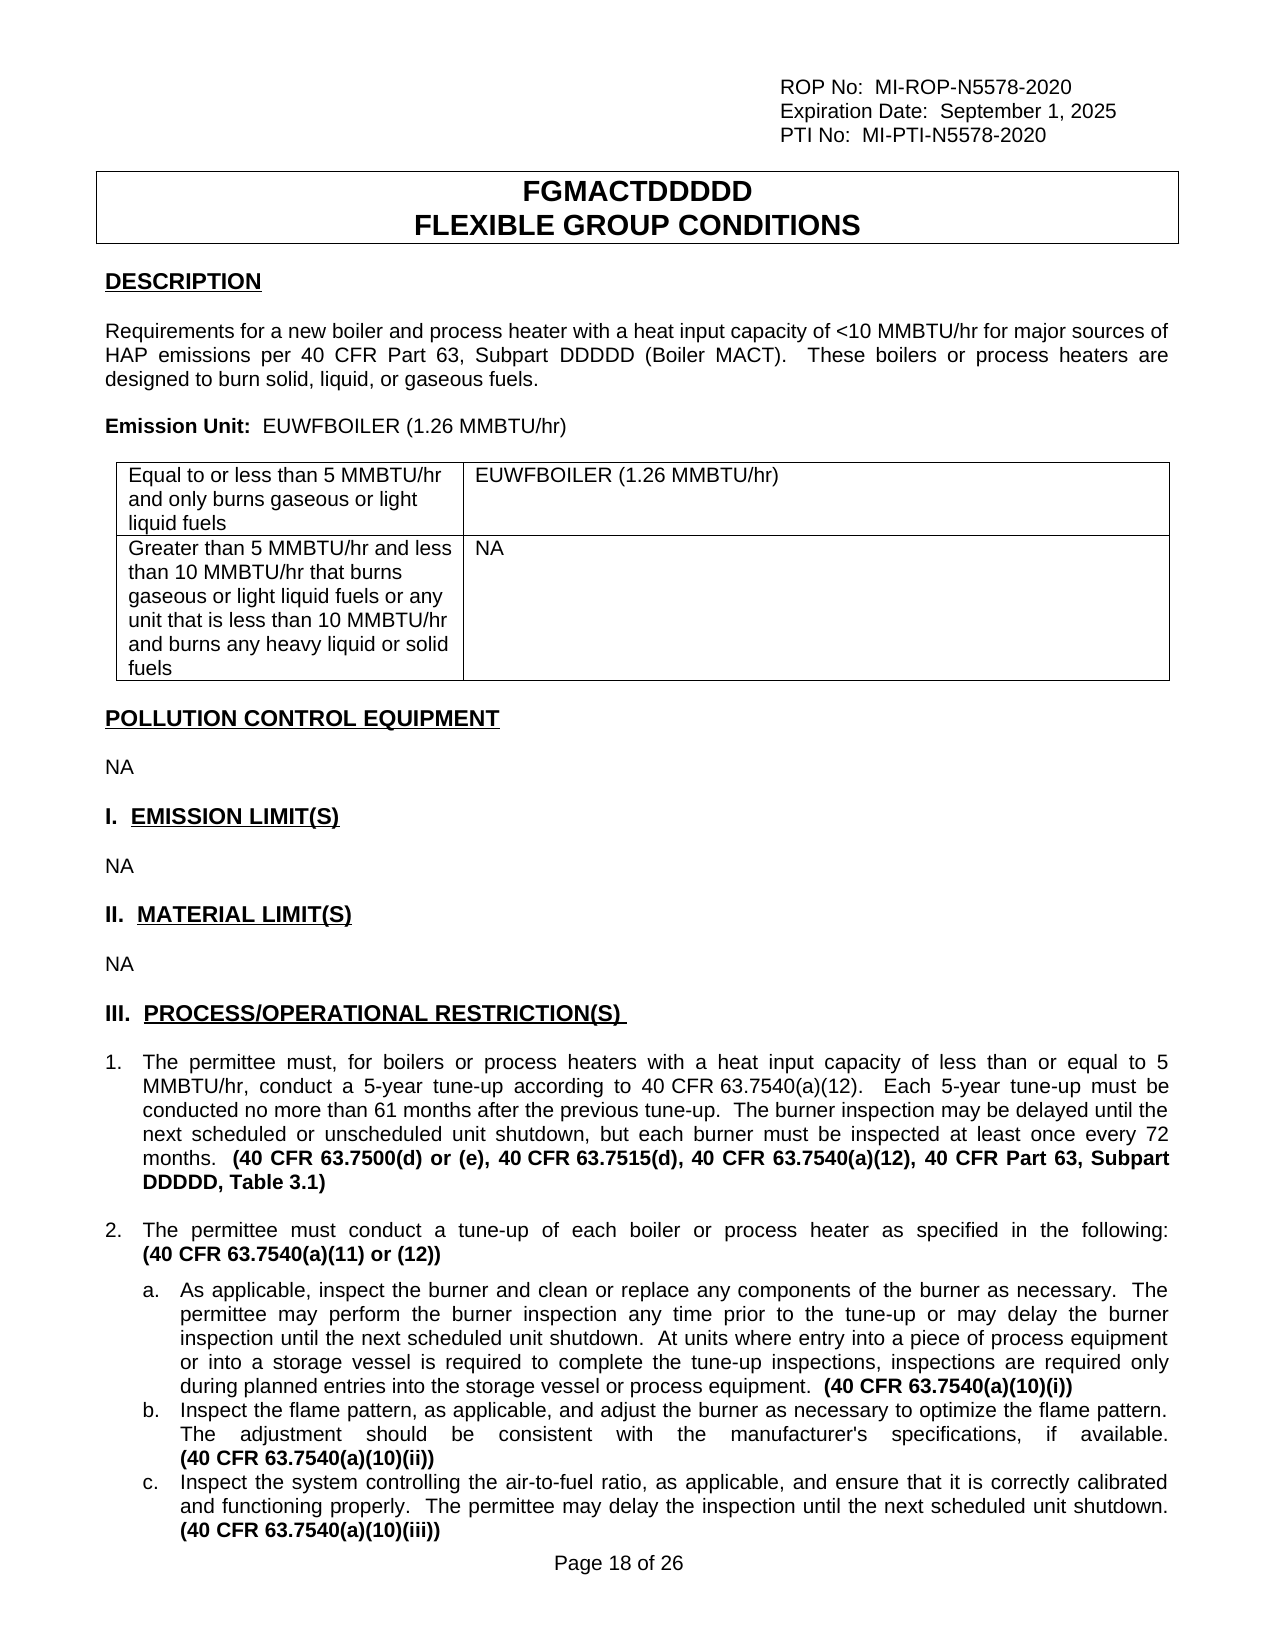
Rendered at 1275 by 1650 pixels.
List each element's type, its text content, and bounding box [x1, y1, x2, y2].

text NA [105, 952, 1170, 976]
text II. MATERIAL LIMIT(S) [105, 901, 1170, 928]
text FLEXIBLE GROUP CONDITIONS [97, 204, 1178, 243]
list Inspect the system controlling the air-to-fuel ratio, as applicable, and ensure that it is correctly calibrated and functioning properly. The permittee may delay the inspection until the next scheduled unit shutdown. (40 CFR 63.7540(a)(10)(iii)) [142, 1470, 1170, 1542]
text Requirements for a new boiler and process heater with a heat input capacity of <10 MMBTU/hr for major sources of HAP emissions per 40 CFR Part 63, Subpart DDDDD (Boiler MACT). These boilers or process heaters are designed to burn solid, liquid, or gaseous fuels. [105, 318, 1170, 390]
list The permittee must conduct a tune-up of each boiler or process heater as specified in the following: (40 CFR 63.7540(a)(11) or (12)) [105, 1218, 1170, 1266]
table_cell NA [464, 536, 1169, 680]
table_cell Greater than 5 MMBTU/hr and less than 10 MMBTU/hr that burns gaseous or light liquid fuels or any unit that is less than 10 MMBTU/hr and burns any heavy liquid or solid fuels [117, 536, 463, 680]
text Emission Unit: EUWFBOILER (1.26 MMBTU/hr) [105, 414, 1170, 438]
text NA [105, 853, 1170, 877]
table_header Equal to or less than 5 MMBTU/hr and only burns gaseous or light liquid fuels [117, 463, 463, 535]
text DESCRIPTION [105, 268, 1170, 294]
list The permittee must, for boilers or process heaters with a heat input capacity of less than or equal to 5 MMBTU/hr, conduct a 5-year tune-up according to 40 CFR 63.7540(a)(12). Each 5-year tune-up must be conducted no more than 61 months after the previous tune-up. The burner inspection may be delayed until the next scheduled or unscheduled unit shutdown, but each burner must be inspected at least once every 72 months. (40 CFR 63.7500(d) or (e), 40 CFR 63.7515(d), 40 CFR 63.7540(a)(12), 40 CFR Part 63, Subpart DDDDD, Table 3.1) [105, 1050, 1170, 1194]
text POLLUTION CONTROL EQUIPMENT [105, 705, 1170, 731]
table_header EUWFBOILER (1.26 MMBTU/hr) [464, 463, 1169, 535]
list Inspect the flame pattern, as applicable, and adjust the burner as necessary to optimize the flame pattern. The adjustment should be consistent with the manufacturer's specifications, if available. (40 CFR 63.7540(a)(10)(ii)) [142, 1398, 1170, 1470]
subtitle FGMACTDDDDD [97, 172, 1178, 204]
text NA [105, 755, 1170, 779]
text III. PROCESS/OPERATIONAL RESTRICTION(S) [105, 999, 1170, 1026]
text I. EMISSION LIMIT(S) [105, 803, 1170, 829]
list As applicable, inspect the burner and clean or replace any components of the burner as necessary. The permittee may perform the burner inspection any time prior to the tune-up or may delay the burner inspection until the next scheduled unit shutdown. At units where entry into a piece of process equipment or into a storage vessel is required to complete the tune-up inspections, inspections are required only during planned entries into the storage vessel or process equipment. (40 CFR 63.7540(a)(10)(i)) [142, 1278, 1170, 1398]
